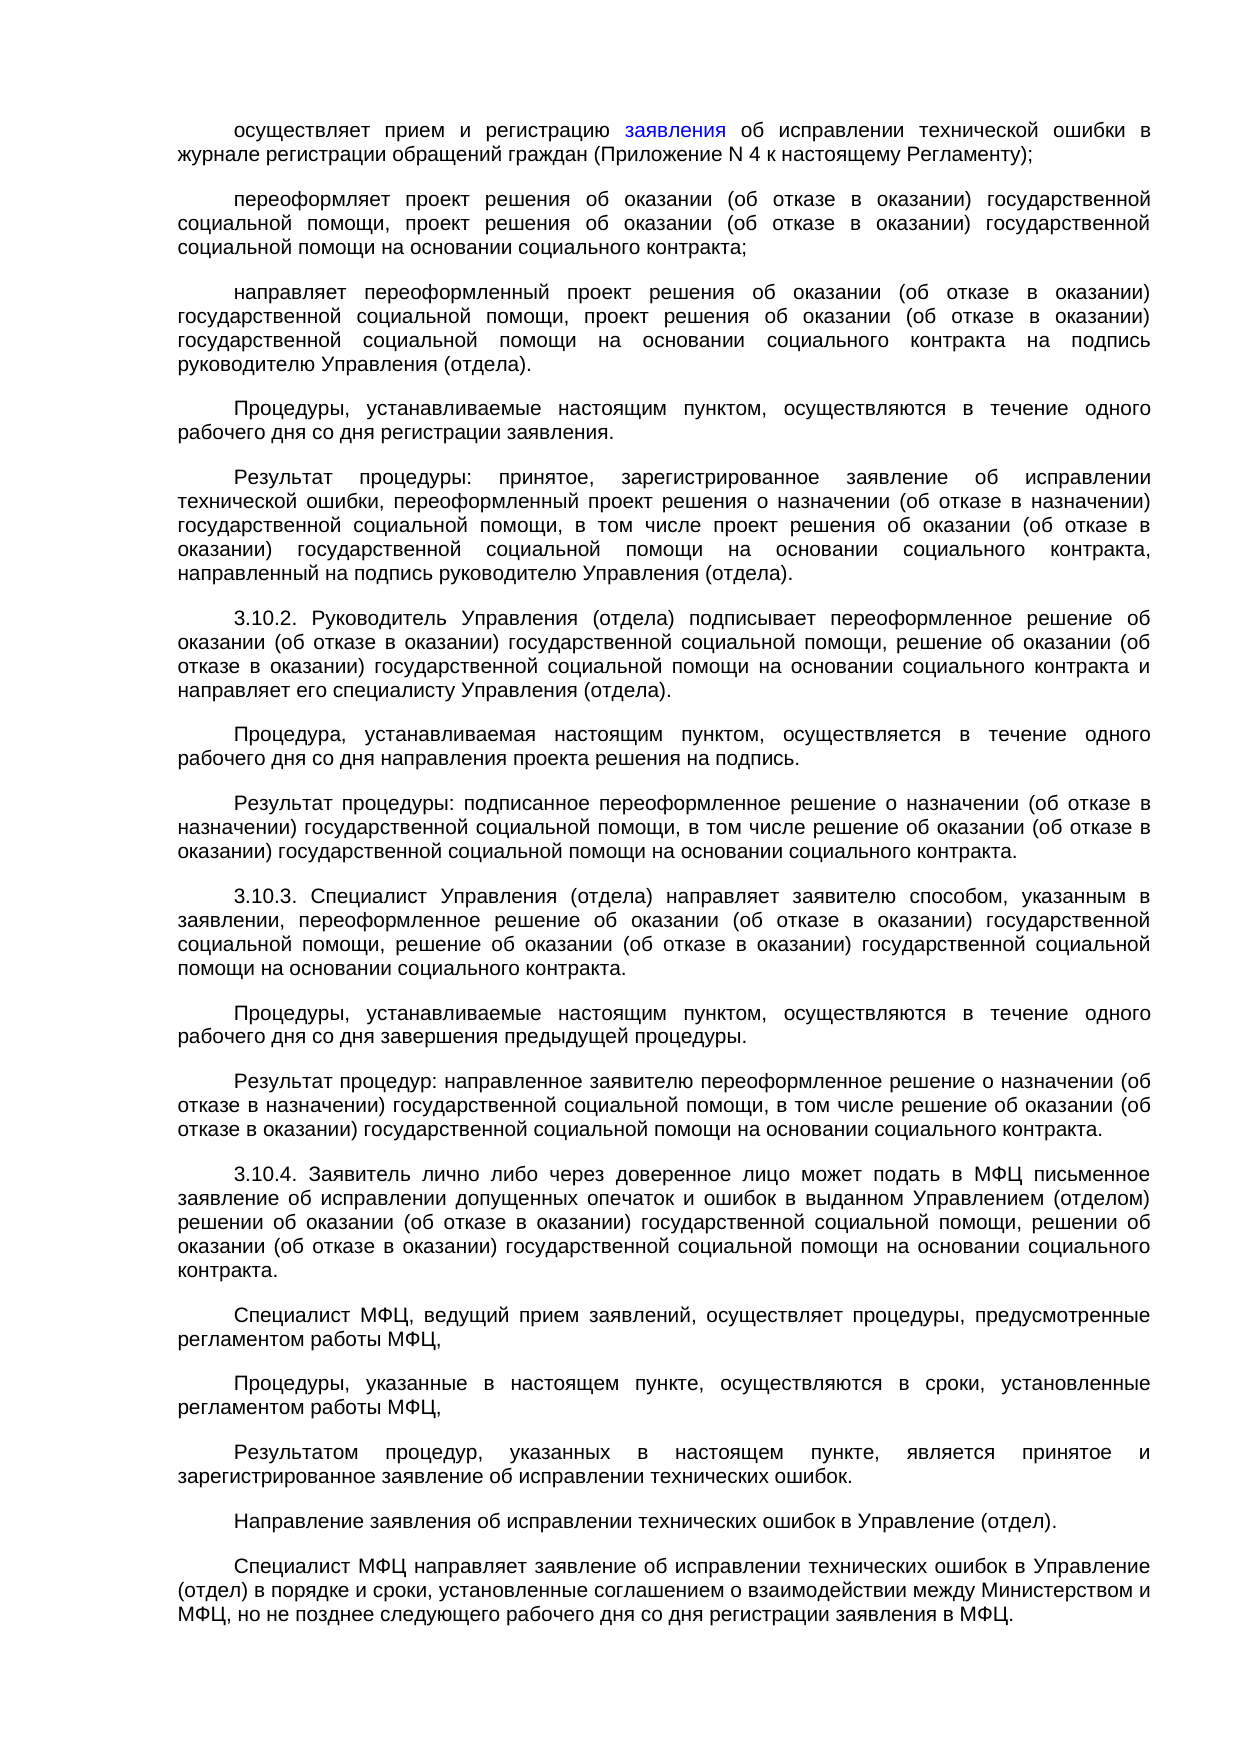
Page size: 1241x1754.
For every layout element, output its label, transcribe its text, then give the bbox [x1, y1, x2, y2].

text Процедуры, устанавливаемые настоящим пунктом, осуществляются в течение одного рабочего дня со дня завершения предыдущей процедуры. [177, 1000, 1152, 1048]
text Процедуры, указанные в настоящем пункте, осуществляются в сроки, установленные регламентом работы МФЦ, [177, 1371, 1152, 1419]
text осуществляет прием и регистрацию заявления об исправлении технической ошибки в журнале регистрации обращений граждан (Приложение N 4 к настоящему Регламенту); [177, 118, 1152, 166]
text направляет переоформленный проект решения об оказании (об отказе в оказании) государственной социальной помощи, проект решения об оказании (об отказе в оказании) государственной социальной помощи на основании социального контракта на подпись руководителю Управления (отдела). [177, 279, 1152, 375]
text Специалист МФЦ направляет заявление об исправлении технических ошибок в Управление (отдел) в порядке и сроки, установленные соглашением о взаимодействии между Министерством и МФЦ, но не позднее следующего рабочего дня со дня регистрации заявления в МФЦ. [177, 1553, 1152, 1625]
text 3.10.2. Руководитель Управления (отдела) подписывает переоформленное решение об оказании (об отказе в оказании) государственной социальной помощи, решение об оказании (об отказе в оказании) государственной социальной помощи на основании социального контракта и направляет его специалисту Управления (отдела). [177, 606, 1152, 701]
text Результат процедур: направленное заявителю переоформленное решение о назначении (об отказе в назначении) государственной социальной помощи, в том числе решение об оказании (об отказе в оказании) государственной социальной помощи на основании социального контракта. [177, 1069, 1152, 1141]
text переоформляет проект решения об оказании (об отказе в оказании) государственной социальной помощи, проект решения об оказании (об отказе в оказании) государственной социальной помощи на основании социального контракта; [177, 187, 1152, 259]
text Результатом процедур, указанных в настоящем пункте, является принятое и зарегистрированное заявление об исправлении технических ошибок. [177, 1440, 1152, 1488]
text Результат процедуры: принятое, зарегистрированное заявление об исправлении технической ошибки, переоформленный проект решения о назначении (об отказе в назначении) государственной социальной помощи, в том числе проект решения об оказании (об отказе в оказании) государственной социальной помощи на основании социального контракта, направленный на подпись руководителю Управления (отдела). [177, 465, 1152, 585]
text Процедуры, устанавливаемые настоящим пунктом, осуществляются в течение одного рабочего дня со дня регистрации заявления. [177, 396, 1152, 444]
text Специалист МФЦ, ведущий прием заявлений, осуществляет процедуры, предусмотренные регламентом работы МФЦ, [177, 1302, 1152, 1350]
text Процедура, устанавливаемая настоящим пунктом, осуществляется в течение одного рабочего дня со дня направления проекта решения на подпись. [177, 722, 1152, 770]
text Направление заявления об исправлении технических ошибок в Управление (отдел). [177, 1509, 1152, 1533]
text 3.10.3. Специалист Управления (отдела) направляет заявителю способом, указанным в заявлении, переоформленное решение об оказании (об отказе в оказании) государственной социальной помощи, решение об оказании (об отказе в оказании) государственной социальной помощи на основании социального контракта. [177, 884, 1152, 979]
text 3.10.4. Заявитель лично либо через доверенное лицо может подать в МФЦ письменное заявление об исправлении допущенных опечаток и ошибок в выданном Управлением (отделом) решении об оказании (об отказе в оказании) государственной социальной помощи, решении об оказании (об отказе в оказании) государственной социальной помощи на основании социального контракта. [177, 1162, 1152, 1282]
text Результат процедуры: подписанное переоформленное решение о назначении (об отказе в назначении) государственной социальной помощи, в том числе решение об оказании (об отказе в оказании) государственной социальной помощи на основании социального контракта. [177, 791, 1152, 863]
